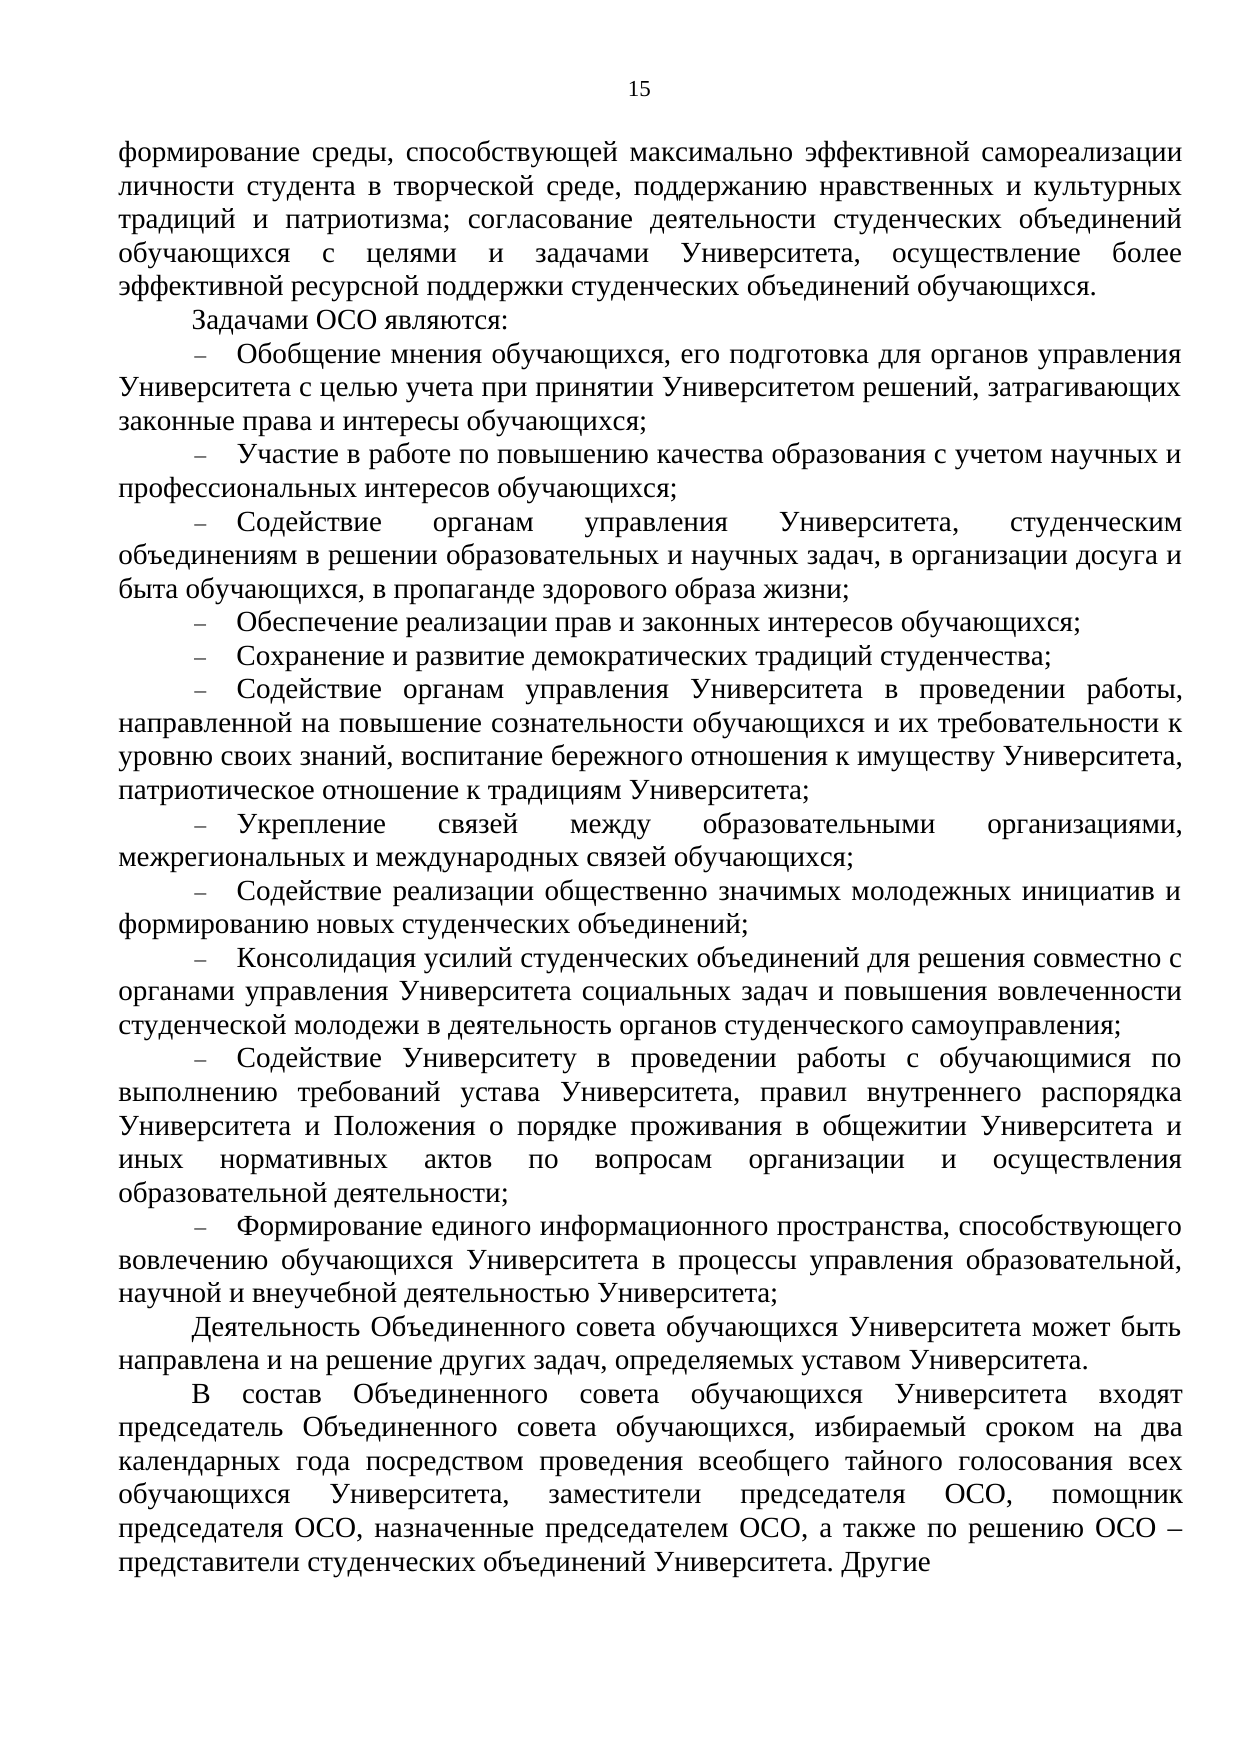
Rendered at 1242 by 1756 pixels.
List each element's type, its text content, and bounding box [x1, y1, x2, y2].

text В состав Объединенного совета обучающихся Университета входят председатель Объединенного совета обучающихся, избираемый сроком на два календарных года посредством проведения всеобщего тайного голосования всех обучающихся Университета, заместители председателя ОСО, помощник председателя ОСО, назначенные председателем ОСО, а также по решению ОСО – представители студенческих объединений Университета. Другие [118, 1376, 1183, 1577]
list Сохранение и развитие демократических традиций студенчества; [192, 638, 1196, 671]
list Обобщение мнения обучающихся, его подготовка для органов управления Университета с целью учета при принятии Университетом решений, затрагивающих законные права и интересы обучающихся; [118, 336, 1182, 437]
text Задачами ОСО являются: [191, 302, 1196, 336]
text формирование среды, способствующей максимально эффективной самореализации личности студента в творческой среде, поддержанию нравственных и культурных традиций и патриотизма; согласование деятельности студенческих объединений обучающихся с целями и задачами Университета, осуществление более эффективной ресурсной поддержки студенческих объединений обучающихся. [118, 134, 1183, 302]
list Укрепление связей между образовательными организациями, межрегиональных и международных связей обучающихся; [118, 806, 1183, 873]
list Обеспечение реализации прав и законных интересов обучающихся; [192, 604, 1196, 638]
list Участие в работе по повышению качества образования с учетом научных и профессиональных интересов обучающихся; [118, 437, 1182, 504]
list Формирование единого информационного пространства, способствующего вовлечению обучающихся Университета в процессы управления образовательной, научной и внеучебной деятельностью Университета; [118, 1208, 1183, 1309]
list Содействие органам управления Университета, студенческим объединениям в решении образовательных и научных задач, в организации досуга и быта обучающихся, в пропаганде здорового образа жизни; [118, 504, 1183, 604]
list Содействие реализации общественно значимых молодежных инициатив и формированию новых студенческих объединений; [118, 873, 1182, 940]
list Консолидация усилий студенческих объединений для решения совместно с органами управления Университета социальных задач и повышения вовлеченности студенческой молодежи в деятельность органов студенческого самоуправления; [118, 940, 1183, 1041]
text Деятельность Объединенного совета обучающихся Университета может быть направлена и на решение других задач, определяемых уставом Университета. [118, 1309, 1182, 1376]
list Содействие Университету в проведении работы с обучающимися по выполнению требований устава Университета, правил внутреннего распорядка Университета и Положения о порядке проживания в общежитии Университета и иных нормативных актов по вопросам организации и осуществления образовательной деятельности; [118, 1041, 1183, 1208]
list Содействие органам управления Университета в проведении работы, направленной на повышение сознательности обучающихся и их требовательности к уровню своих знаний, воспитание бережного отношения к имуществу Университета, патриотическое отношение к традициям Университета; [118, 671, 1184, 806]
